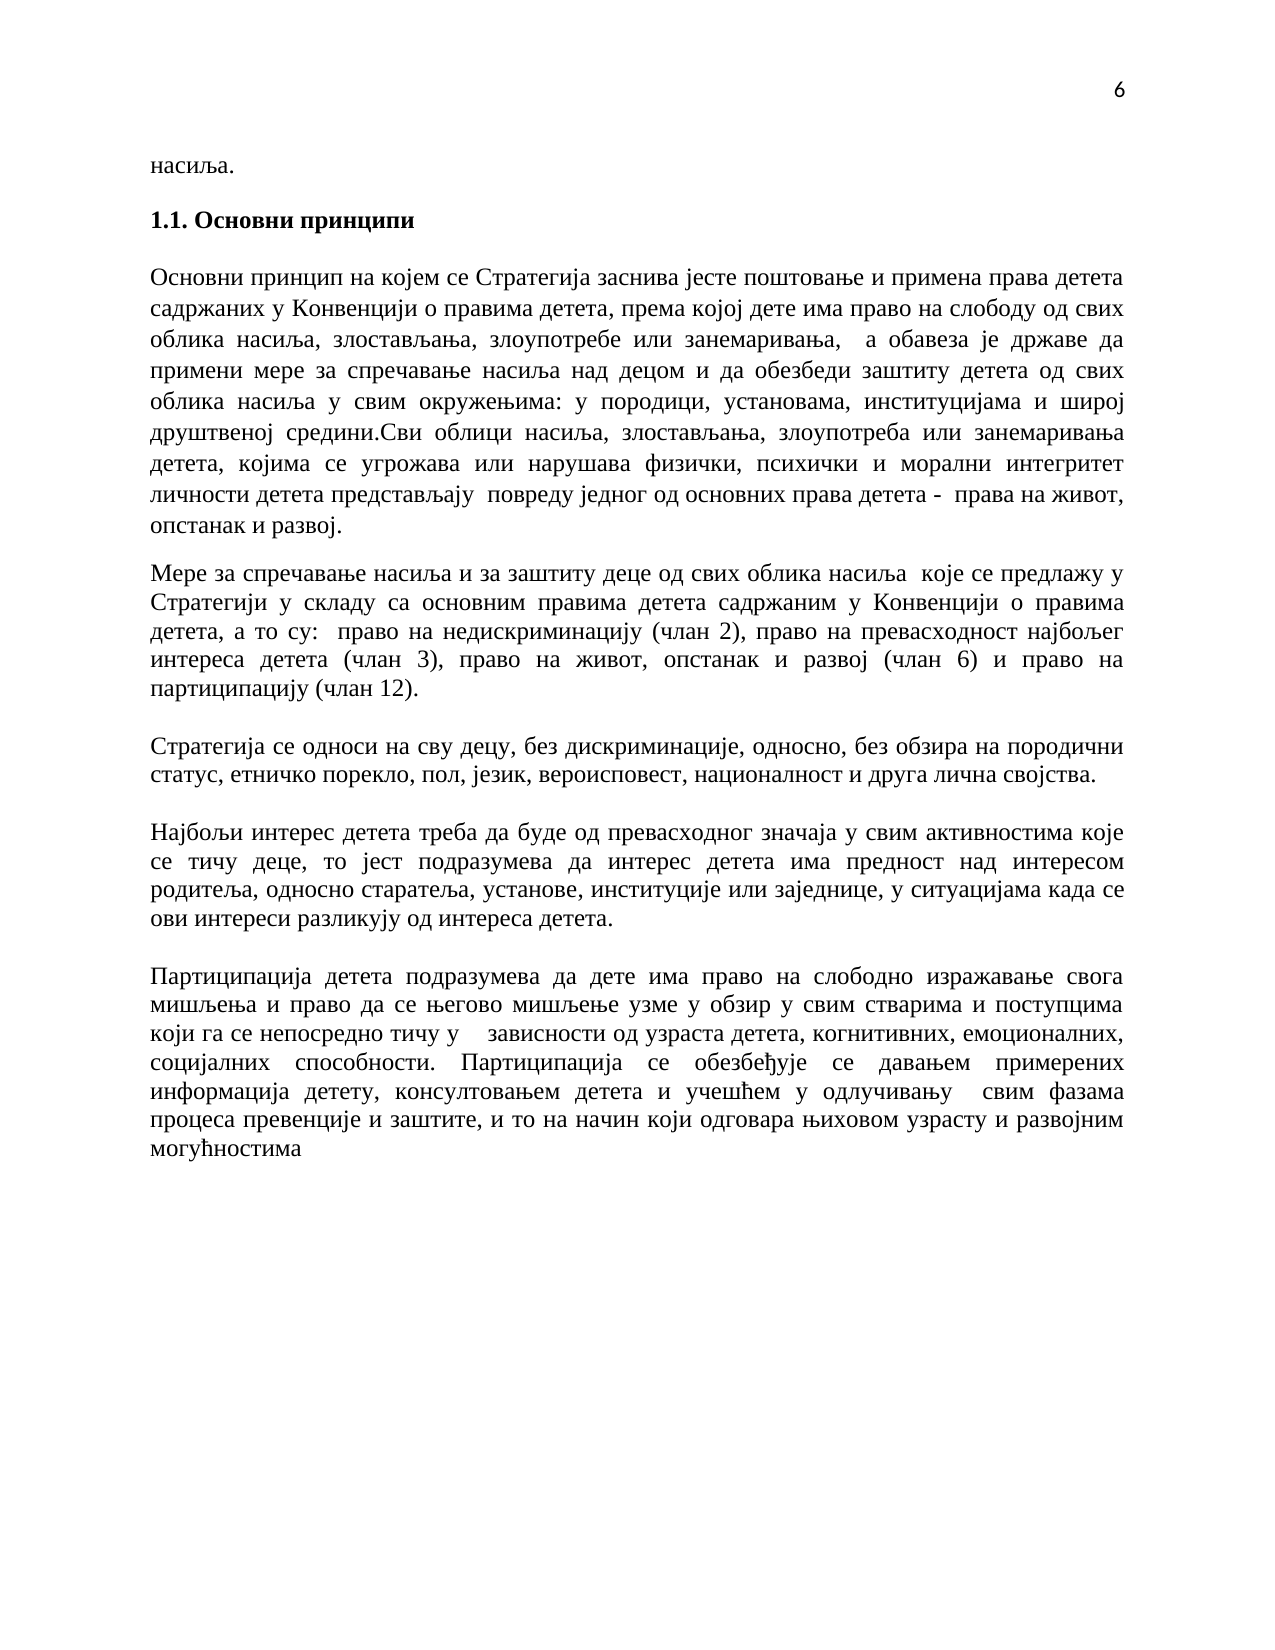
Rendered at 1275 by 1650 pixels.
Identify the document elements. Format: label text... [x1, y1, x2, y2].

subtitle 1.1. Основни принципи [150, 207, 1125, 234]
text Мере за спречавање насиља и за заштиту деце од свих облика насиља које се предлажу у Стратегији у складу са основним правима детета садржаним у Конвенцији о правима детета, а то су: право на недискриминацију (члан 2), право на превасходност најбољег интереса детета (члан 3), право на живот, опстанак и развој (члан 6) и право на партиципацију (члан 12). [150, 558, 1125, 702]
text Стратегија се односи на сву децу, без дискриминације, односно, без обзира на породични статус, етничко порекло, пол, језик, вероисповест, националност и друга лична својства. [150, 731, 1125, 788]
text Основни принцип на којем се Стратегија заснива јесте поштовање и примена права детета садржаних у Конвенцији о правима детета, према којој дете има право на слободу од свих облика насиља, злостављања, злоупотребе или занемаривања, а обавеза је државе да примени мере за спречавање насиља над децом и да обезбеди заштиту детета од свих облика насиља у свим окружењима: у породици, установама, институцијама и широј друштвеној средини.Сви облици насиља, злостављања, злоупотреба или занемаривања детета, којима се угрожава или нарушава физички, психички и морални интегритет личности детета представљају повреду једног од основних права детета - права на живот, опстанак и развој. [150, 262, 1125, 539]
text Најбољи интерес детета треба да буде од превасходног значаја у свим активностима које се тичу деце, то јест подразумева да интерес детета има предност над интересом родитеља, односно старатеља, установе, институције или заједнице, у ситуацијама када се ови интереси разликују од интереса детета. [150, 817, 1125, 932]
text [150, 150, 1125, 179]
text Партиципација детета подразумева да дете има право на слободно изражавање свога мишљења и право да се његово мишљење узме у обзир у свим стварима и поступцима који га се непосредно тичу у зависности од узраста детета, когнитивних, емоционалних, социјалних способности. Партиципација се обезбеђује се давањем примерених информација детету, консултовањем детета и учешћем у одлучивању свим фазама процеса превенције и заштите, и то на начин који одговара њиховом узрасту и развојним могућностима [150, 961, 1125, 1162]
